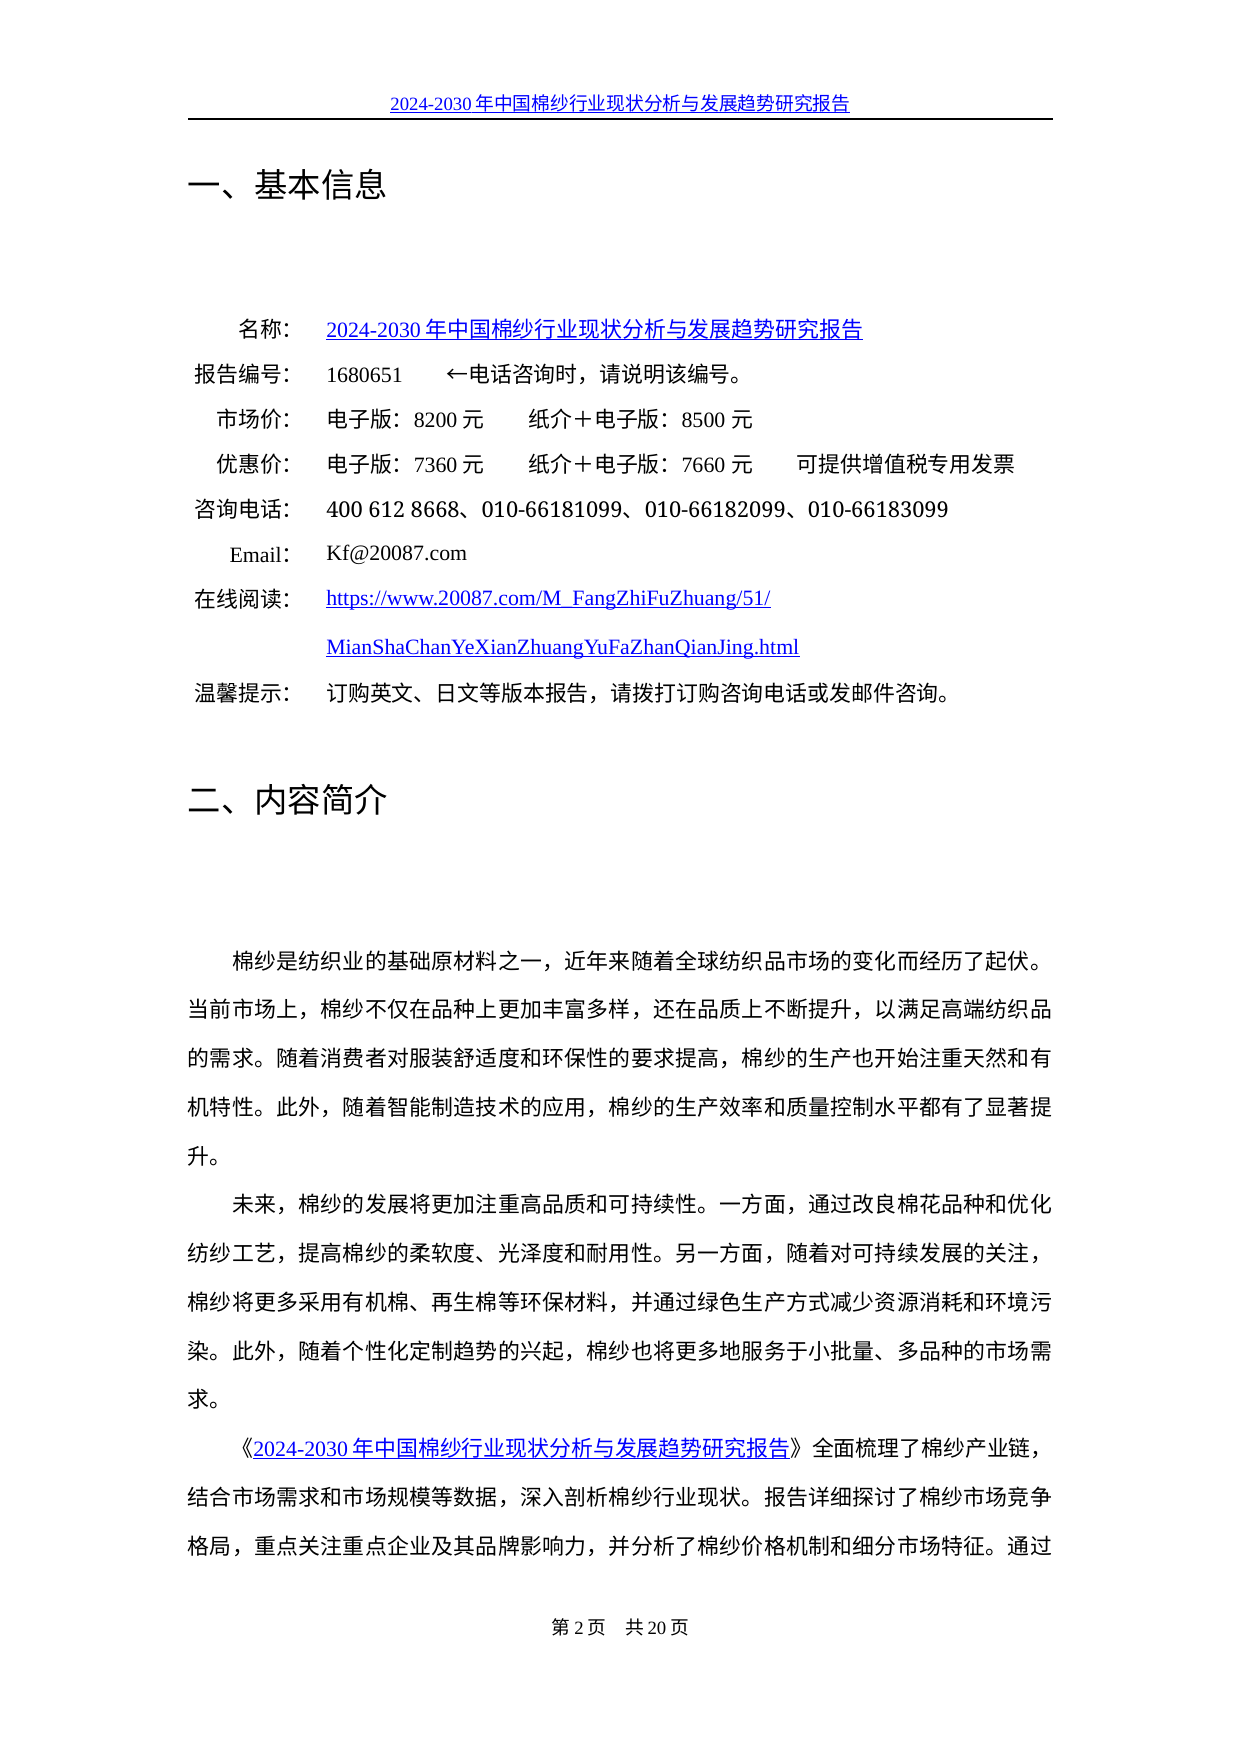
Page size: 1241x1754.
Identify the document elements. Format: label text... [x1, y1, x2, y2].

table_cell 报告编号： [167, 357, 315, 402]
table_cell 1680651 ←电话咨询时，请说明该编号。 [315, 357, 1073, 402]
table_cell 订购英文、日文等版本报告，请拨打订购咨询电话或发邮件咨询。 [315, 675, 1073, 720]
title 二、内容简介 [187, 766, 1053, 831]
table_cell 在线阅读： [167, 582, 315, 675]
table_cell 优惠价： [167, 447, 315, 492]
table_cell [315, 582, 1073, 675]
table_header 名称： [167, 312, 315, 357]
table_cell 400 612 8668、010-66181099、010-66182099、010-66183099 [315, 492, 1073, 537]
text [187, 943, 1053, 1561]
table_cell 温馨提示： [167, 675, 315, 720]
table_cell 市场价： [167, 402, 315, 447]
table_cell Kf@20087.com [315, 537, 1073, 582]
table_cell 电子版：8200 元 纸介＋电子版：8500 元 [315, 402, 1073, 447]
table_header 2024-2030年中国棉纱行业现状分析与发展趋势研究报告 [315, 312, 1073, 357]
title 一、基本信息 [187, 150, 1053, 215]
table_cell Email： [167, 537, 315, 582]
table_cell 咨询电话： [167, 492, 315, 537]
table_cell 电子版：7360 元 纸介＋电子版：7660 元 可提供增值税专用发票 [315, 447, 1073, 492]
